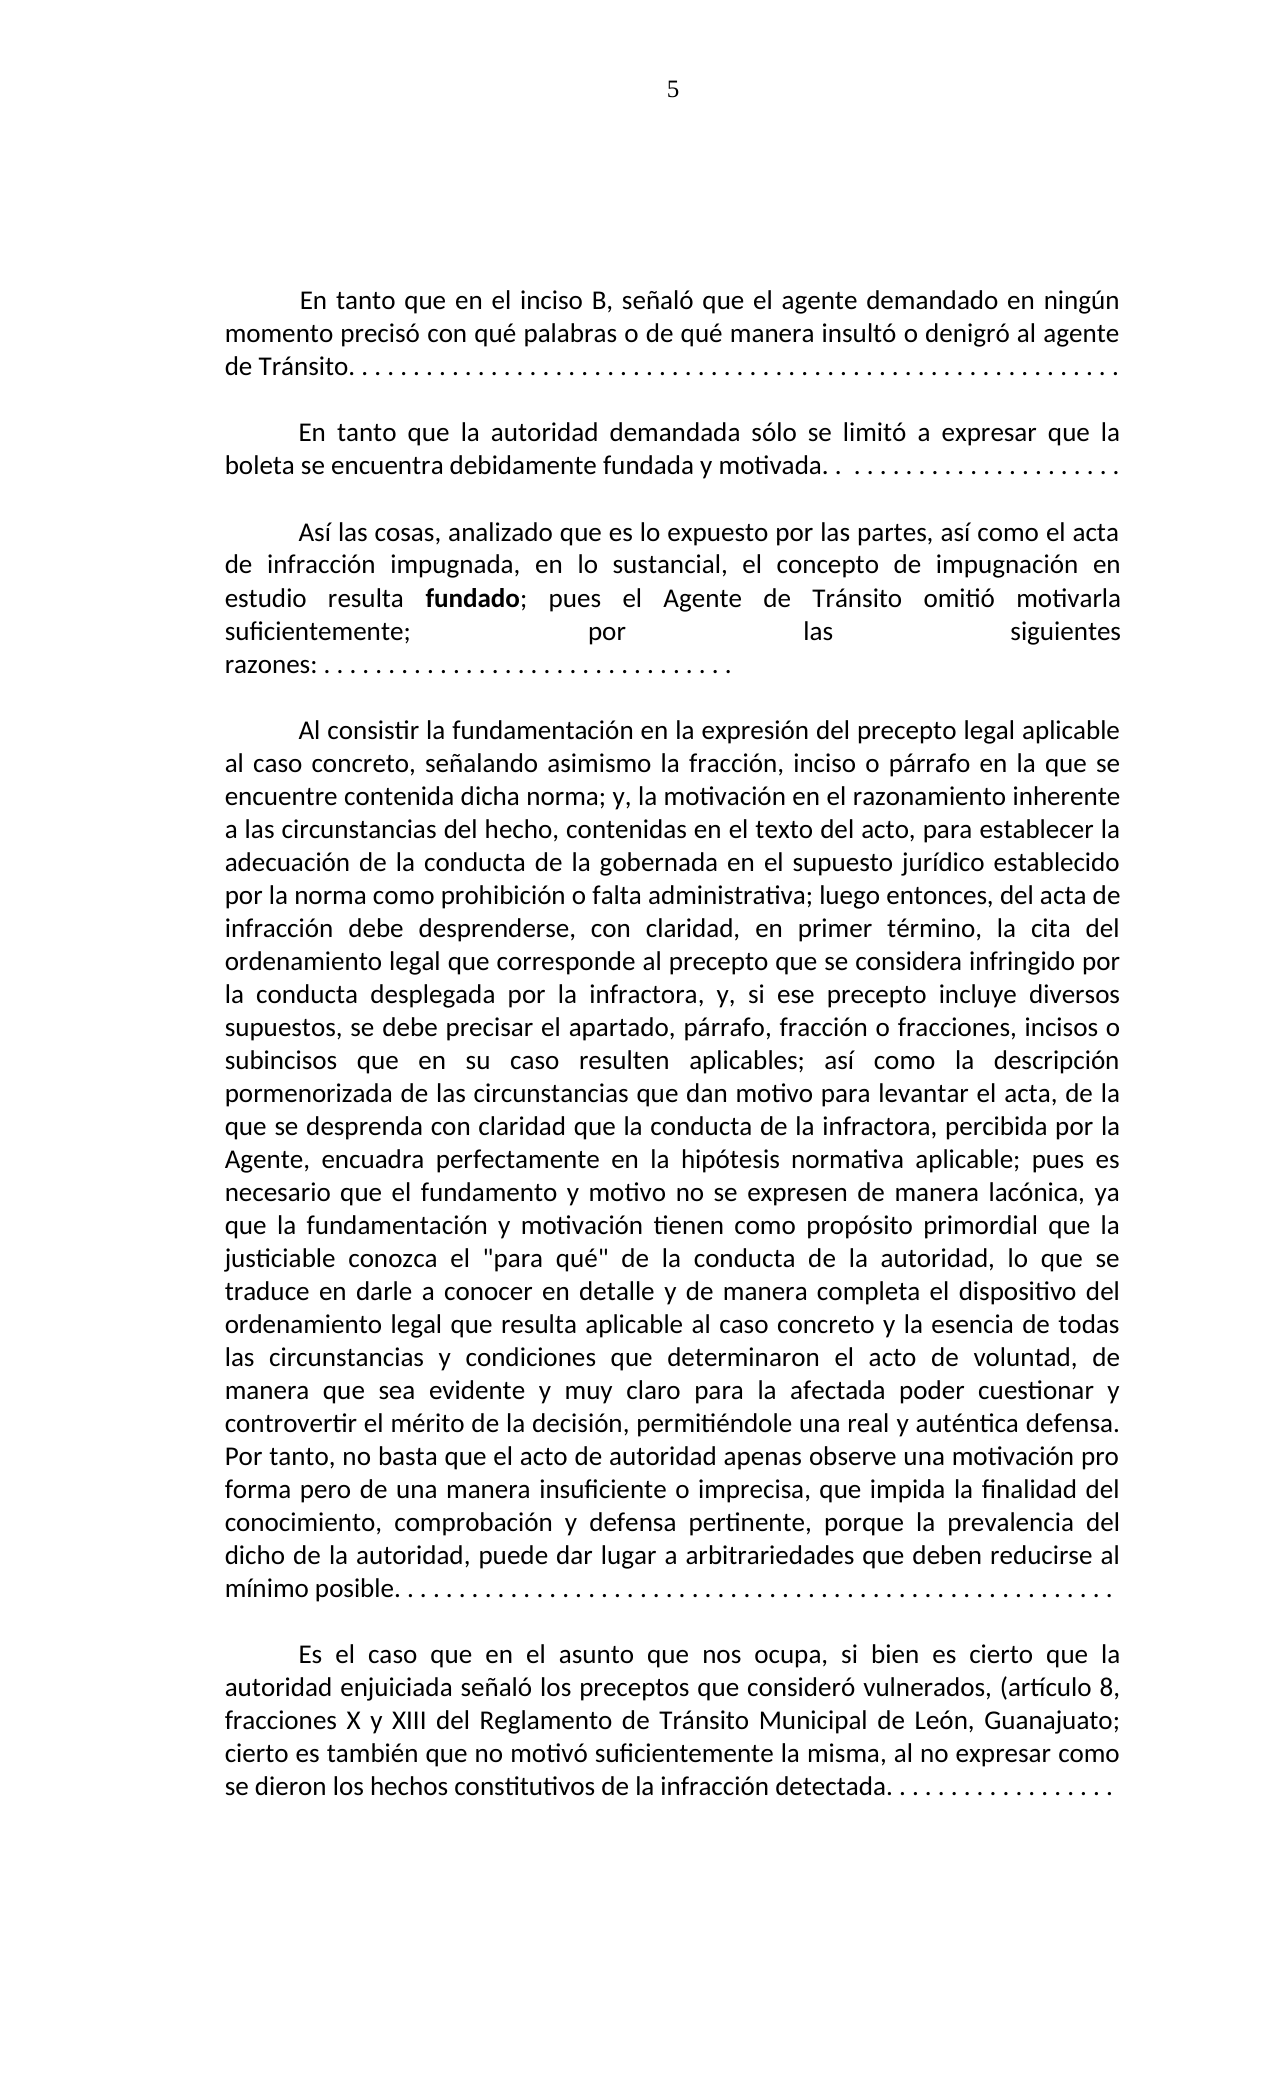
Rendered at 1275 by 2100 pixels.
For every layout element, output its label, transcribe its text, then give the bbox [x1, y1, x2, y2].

text Al consistir la fundamentación en la expresión del precepto legal aplicable al caso concreto, señalando asimismo la fracción, inciso o párrafo en la que se encuentre contenida dicha norma; y, la motivación en el razonamiento inherente a las circunstancias del hecho, contenidas en el texto del acto, para establecer la adecuación de la conducta de la gobernada en el supuesto jurídico establecido por la norma como prohibición o falta administrativa; luego entonces, del acta de infracción debe desprenderse, con claridad, en primer término, la cita del ordenamiento legal que corresponde al precepto que se considera infringido por la conducta desplegada por la infractora, y, si ese precepto incluye diversos supuestos, se debe precisar el apartado, párrafo, fracción o fracciones, incisos o subincisos que en su caso resulten aplicables; así como la descripción pormenorizada de las circunstancias que dan motivo para levantar el acta, de la que se desprenda con claridad que la conducta de la infractora, percibida por la Agente, encuadra perfectamente en la hipótesis normativa aplicable; pues es necesario que el fundamento y motivo no se expresen de manera lacónica, ya que la fundamentación y motivación tienen como propósito primordial que la justiciable conozca el "para qué" de la conducta de la autoridad, lo que se traduce en darle a conocer en detalle y de manera completa el dispositivo del ordenamiento legal que resulta aplicable al caso concreto y la esencia de todas las circunstancias y condiciones que determinaron el acto de voluntad, de manera que sea evidente y muy claro para la afectada poder cuestionar y controvertir el mérito de la decisión, permitiéndole una real y auténtica defensa. Por tanto, no basta que el acto de autoridad apenas observe una motivación pro forma pero de una manera insuficiente o imprecisa, que impida la finalidad del conocimiento, comprobación y defensa pertinente, porque la prevalencia del dicho de la autoridad, puede dar lugar a arbitrariedades que deben reducirse al mínimo posible. . . . . . . . . . . . . . . . . . . . . . . . . . . . . . . . . . . . . . . . . . . . . . . . . . . . . . . . [224, 713, 1121, 1604]
text En tanto que en el inciso B, señaló que el agente demandado en ningún momento precisó con qué palabras o de qué manera insultó o denigró al agente de Tránsito. . . . . . . . . . . . . . . . . . . . . . . . . . . . . . . . . . . . . . . . . . . . . . . . . . . . . . . . . . . . [224, 283, 1121, 383]
text En tanto que la autoridad demandada sólo se limitó a expresar que la boleta se encuentra debidamente fundada y motivada. . . . . . . . . . . . . . . . . . . . . . . [224, 416, 1121, 482]
text Es el caso que en el asunto que nos ocupa, si bien es cierto que la autoridad enjuiciada señaló los preceptos que consideró vulnerados, (artículo 8, fracciones X y XIII del Reglamento de Tránsito Municipal de León, Guanajuato; cierto es también que no motivó suficientemente la misma, al no expresar como se dieron los hechos constitutivos de la infracción detectada. . . . . . . . . . . . . . . . . . [224, 1637, 1121, 1802]
text Así las cosas, analizado que es lo expuesto por las partes, así como el acta de infracción impugnada, en lo sustancial, el concepto de impugnación en estudio resulta fundado; pues el Agente de Tránsito omitió motivarla suficientemente; por las siguientes razones: . . . . . . . . . . . . . . . . . . . . . . . . . . . . . . . . [224, 515, 1121, 680]
